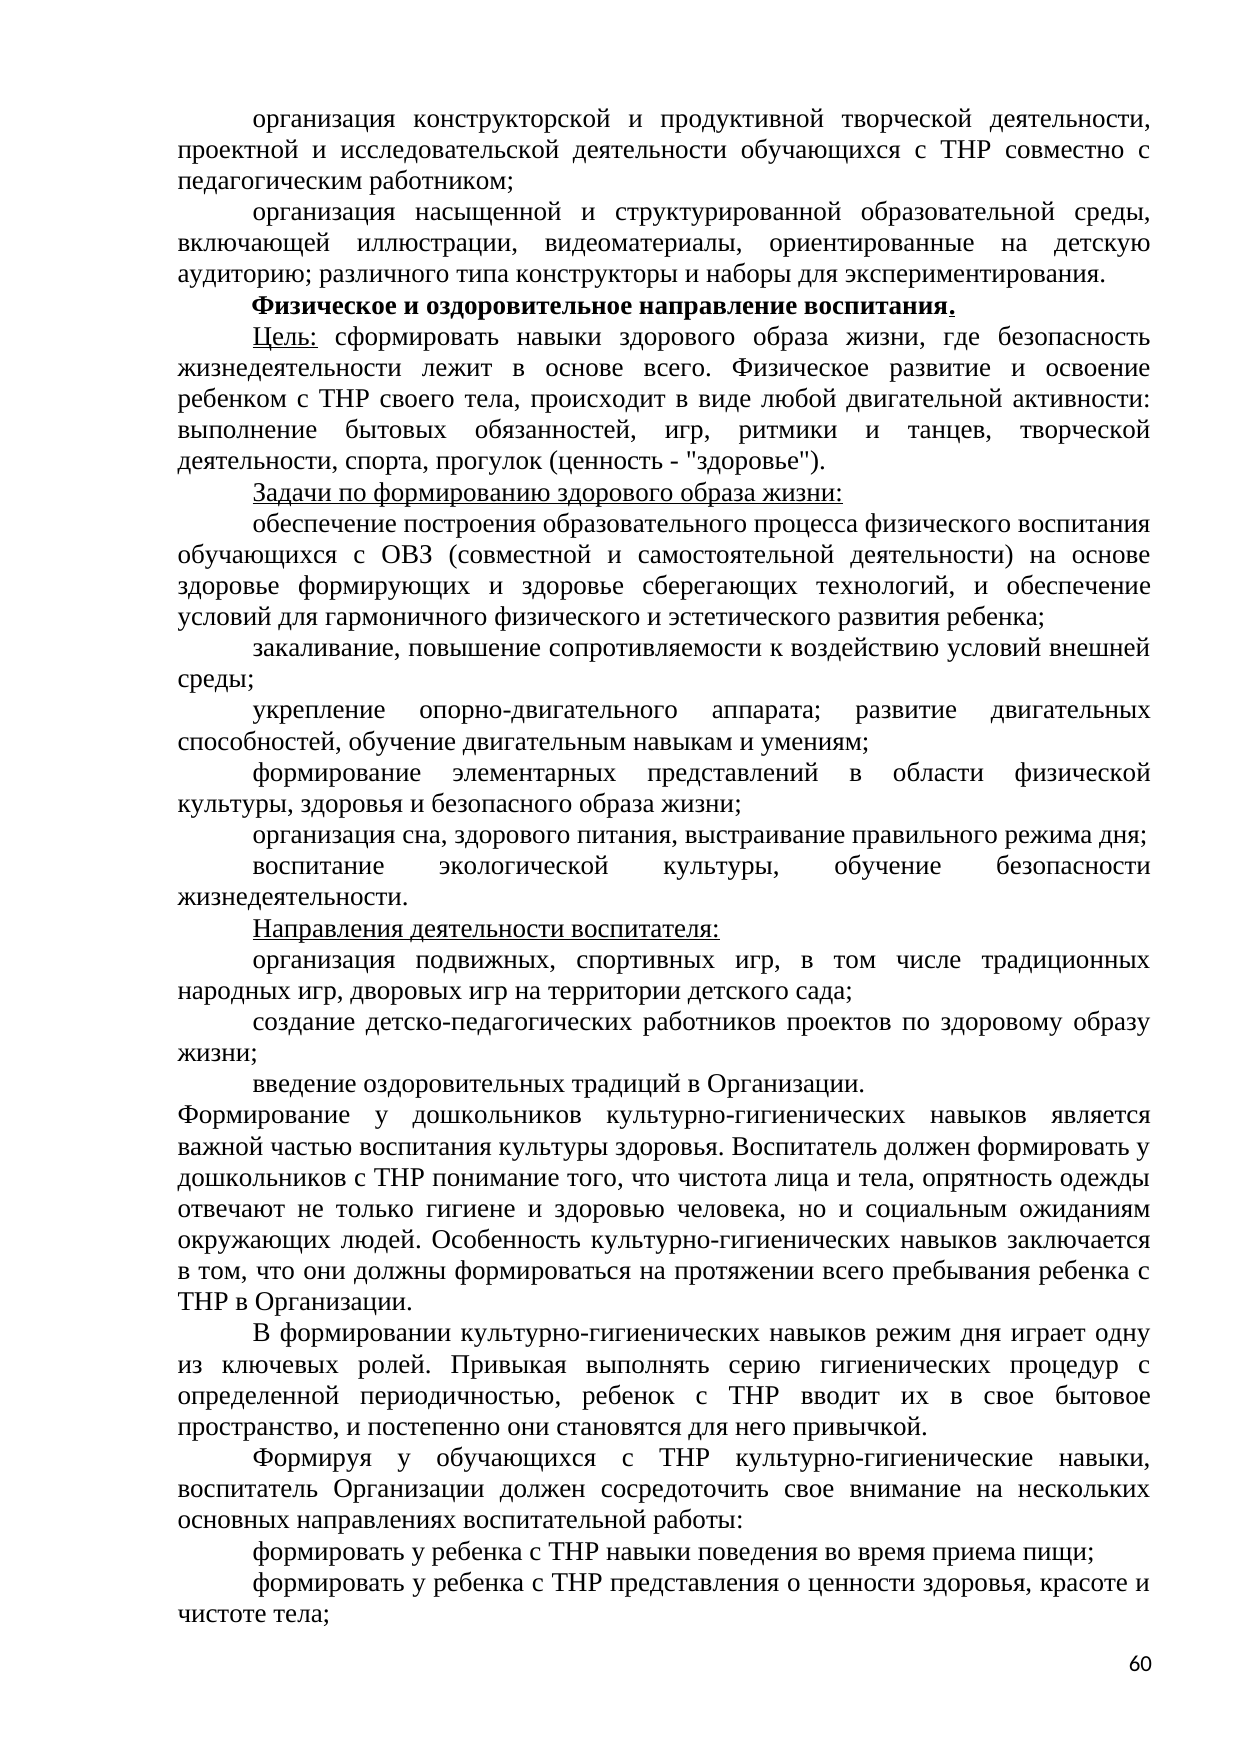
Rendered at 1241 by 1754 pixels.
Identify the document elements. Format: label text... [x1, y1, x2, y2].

text Формирование у дошкольников культурно-гигиенических навыков является важной частью воспитания культуры здоровья. Воспитатель должен формировать у дошкольников с ТНР понимание того, что чистота лица и тела, опрятность одежды отвечают не только гигиене и здоровью человека, но и социальным ожиданиям окружающих людей. Особенность культурно-гигиенических навыков заключается в том, что они должны формироваться на протяжении всего пребывания ребенка с ТНР в Организации. [177, 1098, 1152, 1317]
text обеспечение построения образовательного процесса физического воспитания обучающихся с ОВЗ (совместной и самостоятельной деятельности) на основе здоровье формирующих и здоровье сберегающих технологий, и обеспечение условий для гармоничного физического и эстетического развития ребенка; [177, 507, 1152, 631]
text формирование элементарных представлений в области физической культуры, здоровья и безопасного образа жизни; [177, 756, 1152, 818]
text организация конструкторской и продуктивной творческой деятельности, проектной и исследовательской деятельности обучающихся с ТНР совместно с педагогическим работником; [177, 102, 1152, 195]
text организация насыщенной и структурированной образовательной среды, включающей иллюстрации, видеоматериалы, ориентированные на детскую аудиторию; различного типа конструкторы и наборы для экспериментирования. [177, 195, 1152, 289]
text организация сна, здорового питания, выстраивание правильного режима дня; [177, 818, 1152, 849]
text Физическое и оздоровительное направление воспитания. [177, 289, 1152, 320]
text создание детско-педагогических работников проектов по здоровому образу жизни; [177, 1005, 1152, 1067]
text закаливание, повышение сопротивляемости к воздействию условий внешней среды; [177, 631, 1152, 694]
text Задачи по формированию здорового образа жизни: [177, 476, 1152, 507]
text введение оздоровительных традиций в Организации. [177, 1067, 1152, 1098]
text формировать у ребенка с ТНР навыки поведения во время приема пищи; [177, 1534, 1152, 1566]
text В формировании культурно-гигиенических навыков режим дня играет одну из ключевых ролей. Привыкая выполнять серию гигиенических процедур с определенной периодичностью, ребенок с ТНР вводит их в свое бытовое пространство, и постепенно они становятся для него привычкой. [177, 1317, 1152, 1441]
text воспитание экологической культуры, обучение безопасности жизнедеятельности. [177, 849, 1152, 912]
text Цель: сформировать навыки здорового образа жизни, где безопасность жизнедеятельности лежит в основе всего. Физическое развитие и освоение ребенком с ТНР своего тела, происходит в виде любой двигательной активности: выполнение бытовых обязанностей, игр, ритмики и танцев, творческой деятельности, спорта, прогулок (ценность - "здоровье"). [177, 320, 1152, 476]
text Формируя у обучающихся с ТНР культурно-гигиенические навыки, воспитатель Организации должен сосредоточить свое внимание на нескольких основных направлениях воспитательной работы: [177, 1441, 1152, 1534]
text укрепление опорно-двигательного аппарата; развитие двигательных способностей, обучение двигательным навыкам и умениям; [177, 694, 1152, 756]
text Направления деятельности воспитателя: [177, 912, 1152, 943]
text организация подвижных, спортивных игр, в том числе традиционных народных игр, дворовых игр на территории детского сада; [177, 943, 1152, 1005]
text формировать у ребенка с ТНР представления о ценности здоровья, красоте и чистоте тела; [177, 1566, 1152, 1628]
